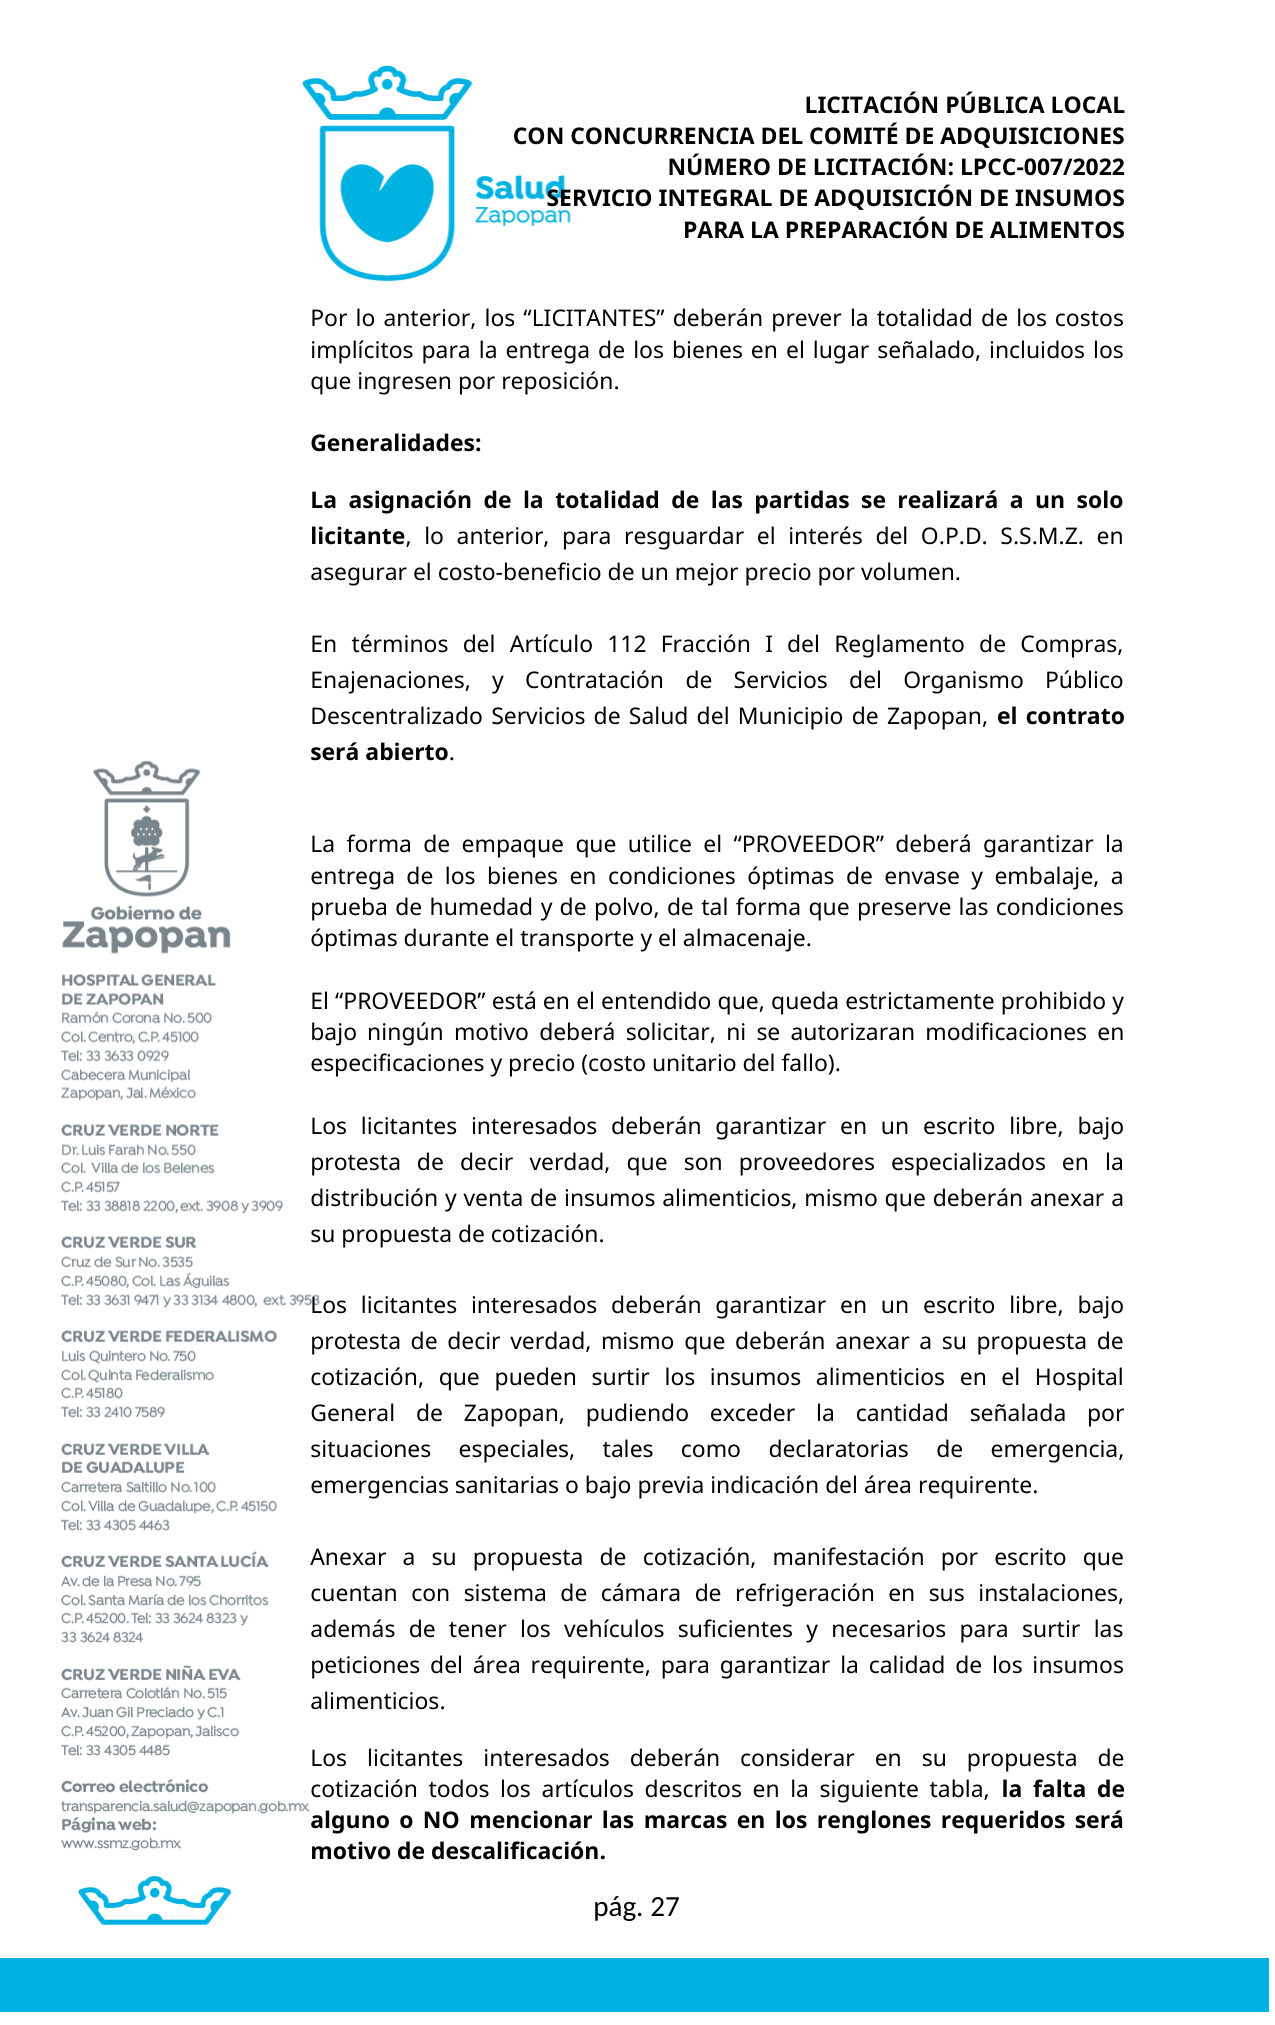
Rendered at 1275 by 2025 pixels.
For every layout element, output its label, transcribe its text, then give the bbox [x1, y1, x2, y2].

list En términos del Artículo 112 Fracción I del Reglamento de Compras, Enajenaciones, y Contratación de Servicios del Organismo Público Descentralizado Servicios de Salud del Municipio de Zapopan, el contrato será abierto. [310, 628, 1125, 767]
text La forma de empaque que utilice el “PROVEEDOR” deberá garantizar la entrega de los bienes en condiciones óptimas de envase y embalaje, a prueba de humedad y de polvo, de tal forma que preserve las condiciones óptimas durante el transporte y el almacenaje. [310, 828, 1125, 953]
picture [0, 0, 1269, 1957]
text El “PROVEEDOR” está en el entendido que, queda estrictamente prohibido y bajo ningún motivo deberá solicitar, ni se autorizaran modificaciones en especificaciones y precio (costo unitario del fallo). [310, 985, 1125, 1078]
list Los licitantes interesados deberán garantizar en un escrito libre, bajo protesta de decir verdad, mismo que deberán anexar a su propuesta de cotización, que pueden surtir los insumos alimenticios en el Hospital General de Zapopan, pudiendo exceder la cantidad señalada por situaciones especiales, tales como declaratorias de emergencia, emergencias sanitarias o bajo previa indicación del área requirente. [310, 1289, 1125, 1500]
text Los licitantes interesados deberán considerar en su propuesta de cotización todos los artículos descritos en la siguiente tabla, la falta de alguno o NO mencionar las marcas en los renglones requeridos será motivo de descalificación. [310, 1741, 1125, 1866]
list Los licitantes interesados deberán garantizar en un escrito libre, bajo protesta de decir verdad, que son proveedores especializados en la distribución y venta de insumos alimenticios, mismo que deberán anexar a su propuesta de cotización. [310, 1110, 1125, 1249]
list La asignación de la totalidad de las partidas se realizará a un solo licitante, lo anterior, para resguardar el interés del O.P.D. S.S.M.Z. en asegurar el costo-beneficio de un mejor precio por volumen. [310, 484, 1125, 587]
list Anexar a su propuesta de cotización, manifestación por escrito que cuentan con sistema de cámara de refrigeración en sus instalaciones, además de tener los vehículos suficientes y necesarios para surtir las peticiones del área requirente, para garantizar la calidad de los insumos alimenticios. [310, 1541, 1125, 1716]
text Generalidades: [310, 427, 1125, 459]
text Por lo anterior, los “LICITANTES” deberán prever la totalidad de los costos implícitos para la entrega de los bienes en el lugar señalado, incluidos los que ingresen por reposición. [310, 302, 1125, 396]
